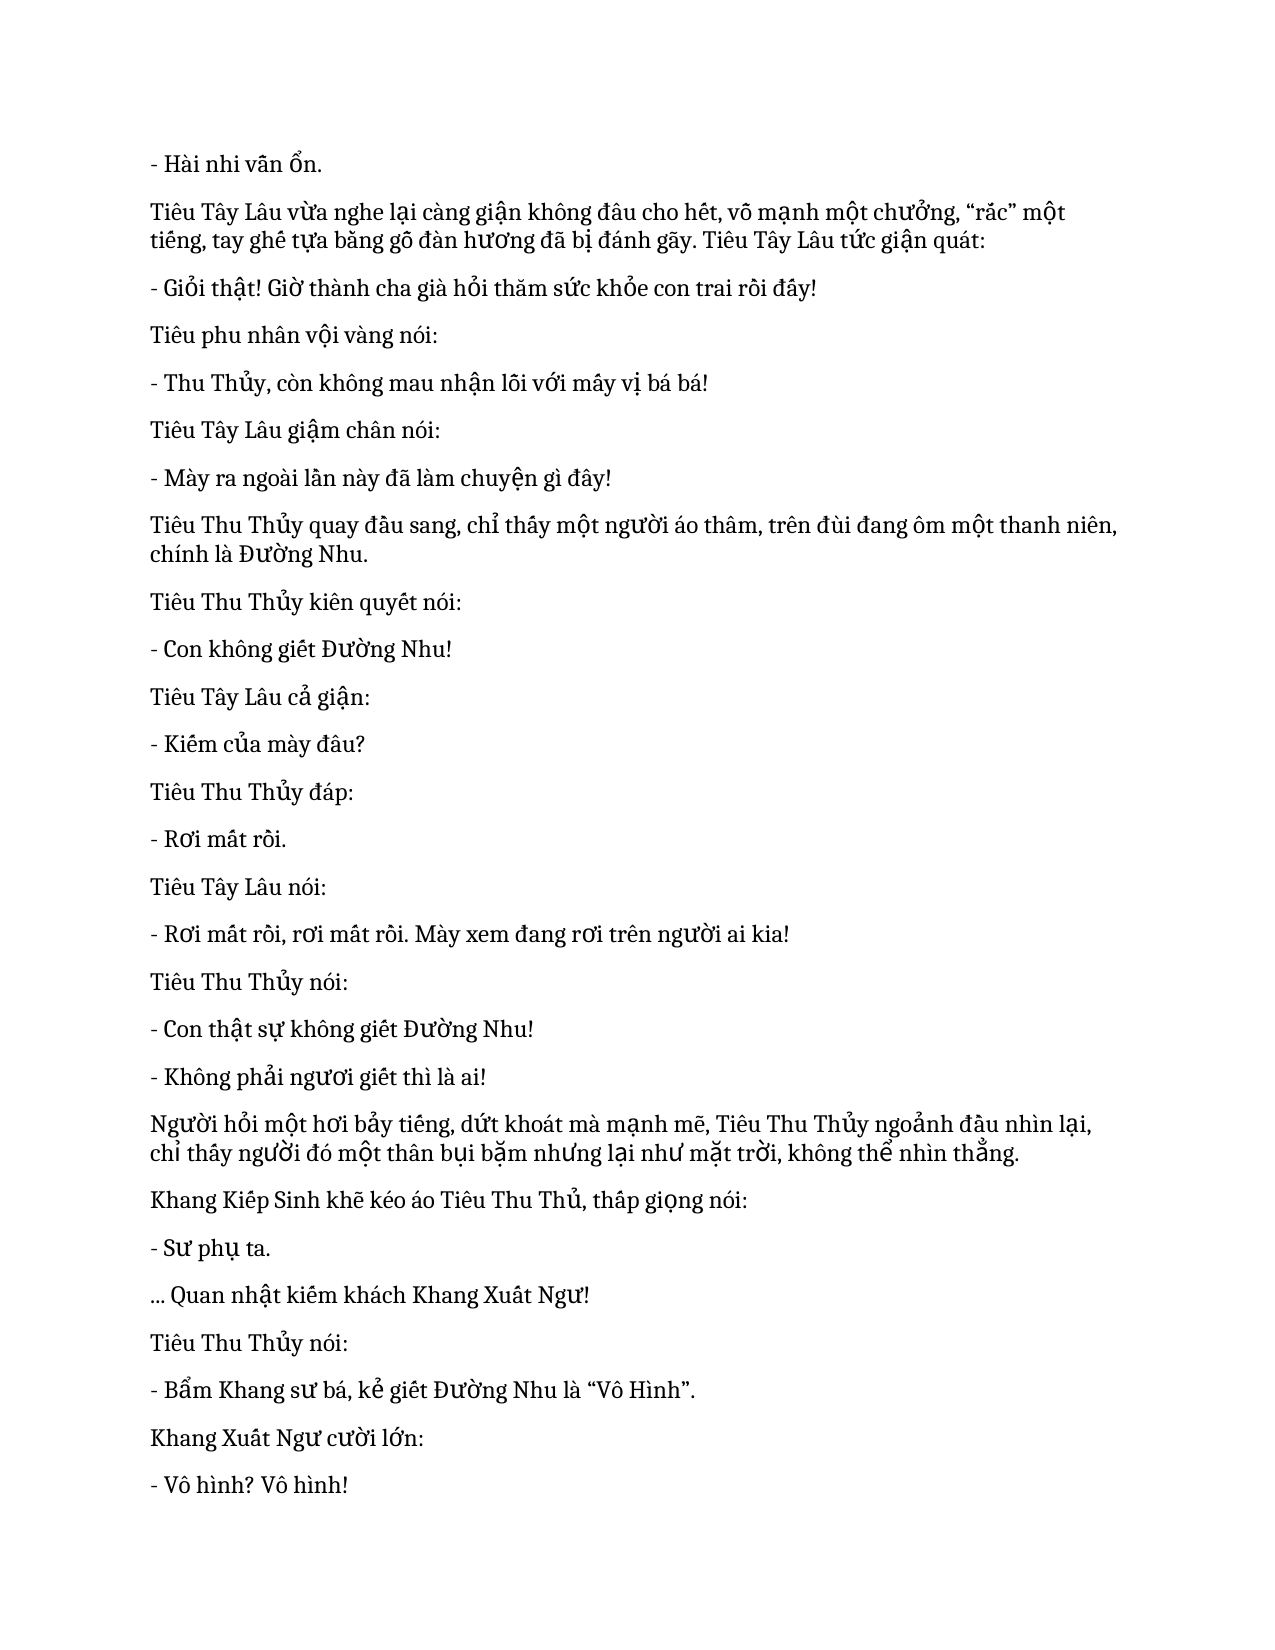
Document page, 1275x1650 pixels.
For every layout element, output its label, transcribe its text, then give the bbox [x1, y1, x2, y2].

text - Hài nhi vẫn ổn. [150, 150, 1125, 179]
text Tiêu Tây Lâu nói: [150, 872, 1125, 901]
text Tiêu Thu Thủy quay đầu sang, chỉ thấy một người áo thâm, trên đùi đang ôm một thanh niên, chính là Đường Nhu. [150, 511, 1125, 569]
text Tiêu Thu Thủy đáp: [150, 777, 1125, 806]
text - Giỏi thật! Giờ thành cha già hỏi thăm sức khỏe con trai rồi đấy! [150, 274, 1125, 302]
text Tiêu Tây Lâu vừa nghe lại càng giận không đâu cho hết, vỗ mạnh một chưởng, “rắc” một tiếng, tay ghế tựa bằng gỗ đàn hương đã bị đánh gãy. Tiêu Tây Lâu tức giận quát: [150, 197, 1125, 255]
text - Thu Thủy, còn không mau nhận lỗi với mấy vị bá bá! [150, 369, 1125, 397]
text Người hỏi một hơi bảy tiếng, dứt khoát mà mạnh mẽ, Tiêu Thu Thủy ngoảnh đầu nhìn lại, chỉ thấy người đó một thân bụi bặm nhưng lại như mặt trời, không thể nhìn thẳng. [150, 1110, 1125, 1167]
text - Bẩm Khang sư bá, kẻ giết Đường Nhu là “Vô Hình”. [150, 1376, 1125, 1405]
text Khang Kiếp Sinh khẽ kéo áo Tiêu Thu Thủ, thấp giọng nói: [150, 1186, 1125, 1215]
text - Rơi mất rồi. [150, 825, 1125, 854]
text - Rơi mất rồi, rơi mất rồi. Mày xem đang rơi trên người ai kia! [150, 920, 1125, 949]
text ... Quan nhật kiếm khách Khang Xuất Ngư! [150, 1281, 1125, 1310]
text - Con thật sự không giết Đường Nhu! [150, 1015, 1125, 1044]
text Tiêu Thu Thủy nói: [150, 967, 1125, 996]
text - Sư phụ ta. [150, 1234, 1125, 1262]
text Tiêu Thu Thủy kiên quyết nói: [150, 587, 1125, 616]
text - Mày ra ngoài lần này đã làm chuyện gì đây! [150, 464, 1125, 492]
text - Vô hình? Vô hình! [150, 1471, 1125, 1500]
text Tiêu phu nhân vội vàng nói: [150, 321, 1125, 350]
text Tiêu Tây Lâu giậm chân nói: [150, 416, 1125, 445]
text - Con không giết Đường Nhu! [150, 635, 1125, 664]
text Tiêu Tây Lâu cả giận: [150, 682, 1125, 711]
text - Không phải ngươi giết thì là ai! [150, 1062, 1125, 1091]
text Khang Xuất Ngư cười lớn: [150, 1424, 1125, 1452]
text - Kiếm của mày đâu? [150, 730, 1125, 759]
text Tiêu Thu Thủy nói: [150, 1329, 1125, 1357]
